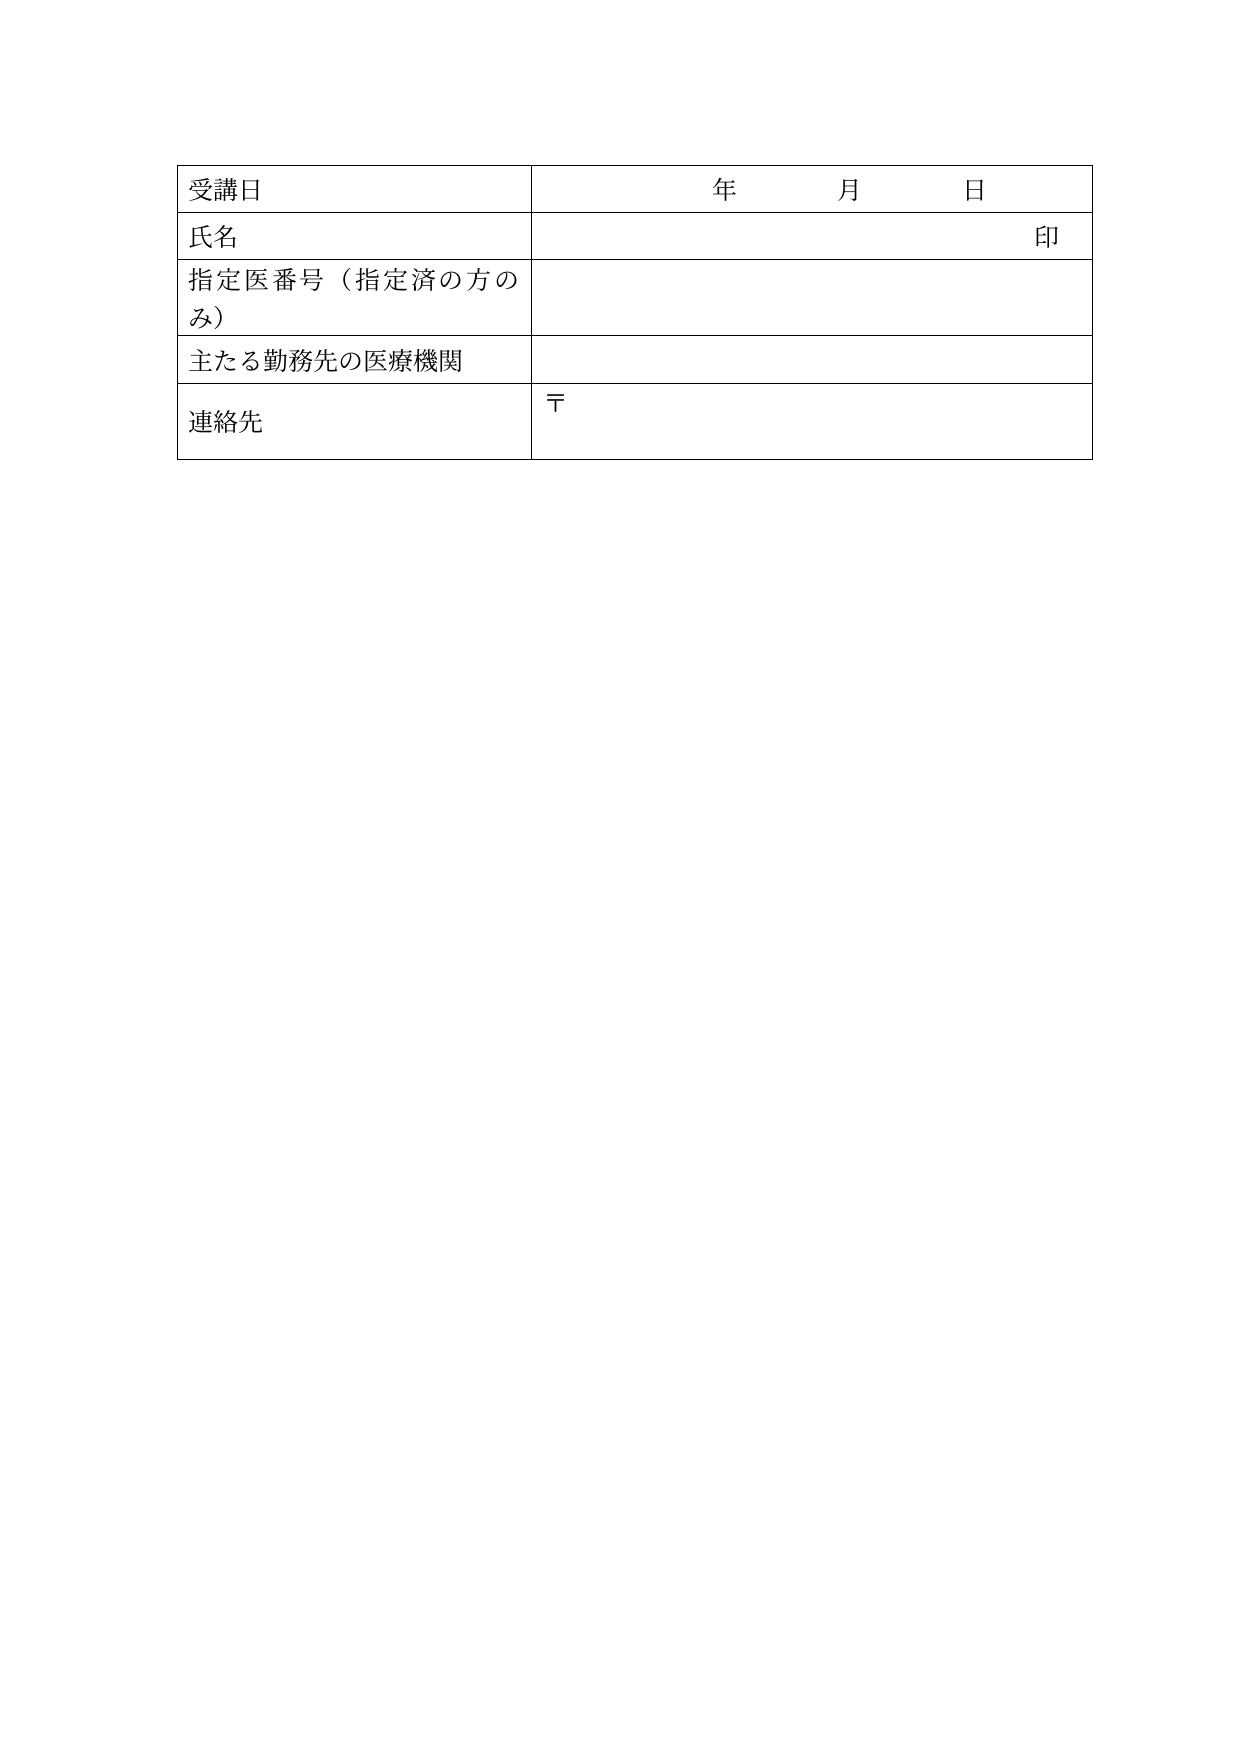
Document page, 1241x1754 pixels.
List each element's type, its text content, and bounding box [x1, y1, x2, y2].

table_header 受講日 [178, 166, 531, 212]
table_header 年 月 日 [532, 166, 1092, 212]
table_cell [532, 336, 1092, 382]
table_cell [532, 260, 1092, 335]
table_cell 氏名 [178, 213, 531, 259]
table_cell 指定医番号（指定済の方のみ） [178, 260, 531, 335]
table_cell 連絡先 [178, 384, 531, 458]
table_cell 主たる勤務先の医療機関 [178, 336, 531, 382]
table_cell 〒 [532, 384, 1092, 458]
table_cell 印 [532, 213, 1092, 259]
